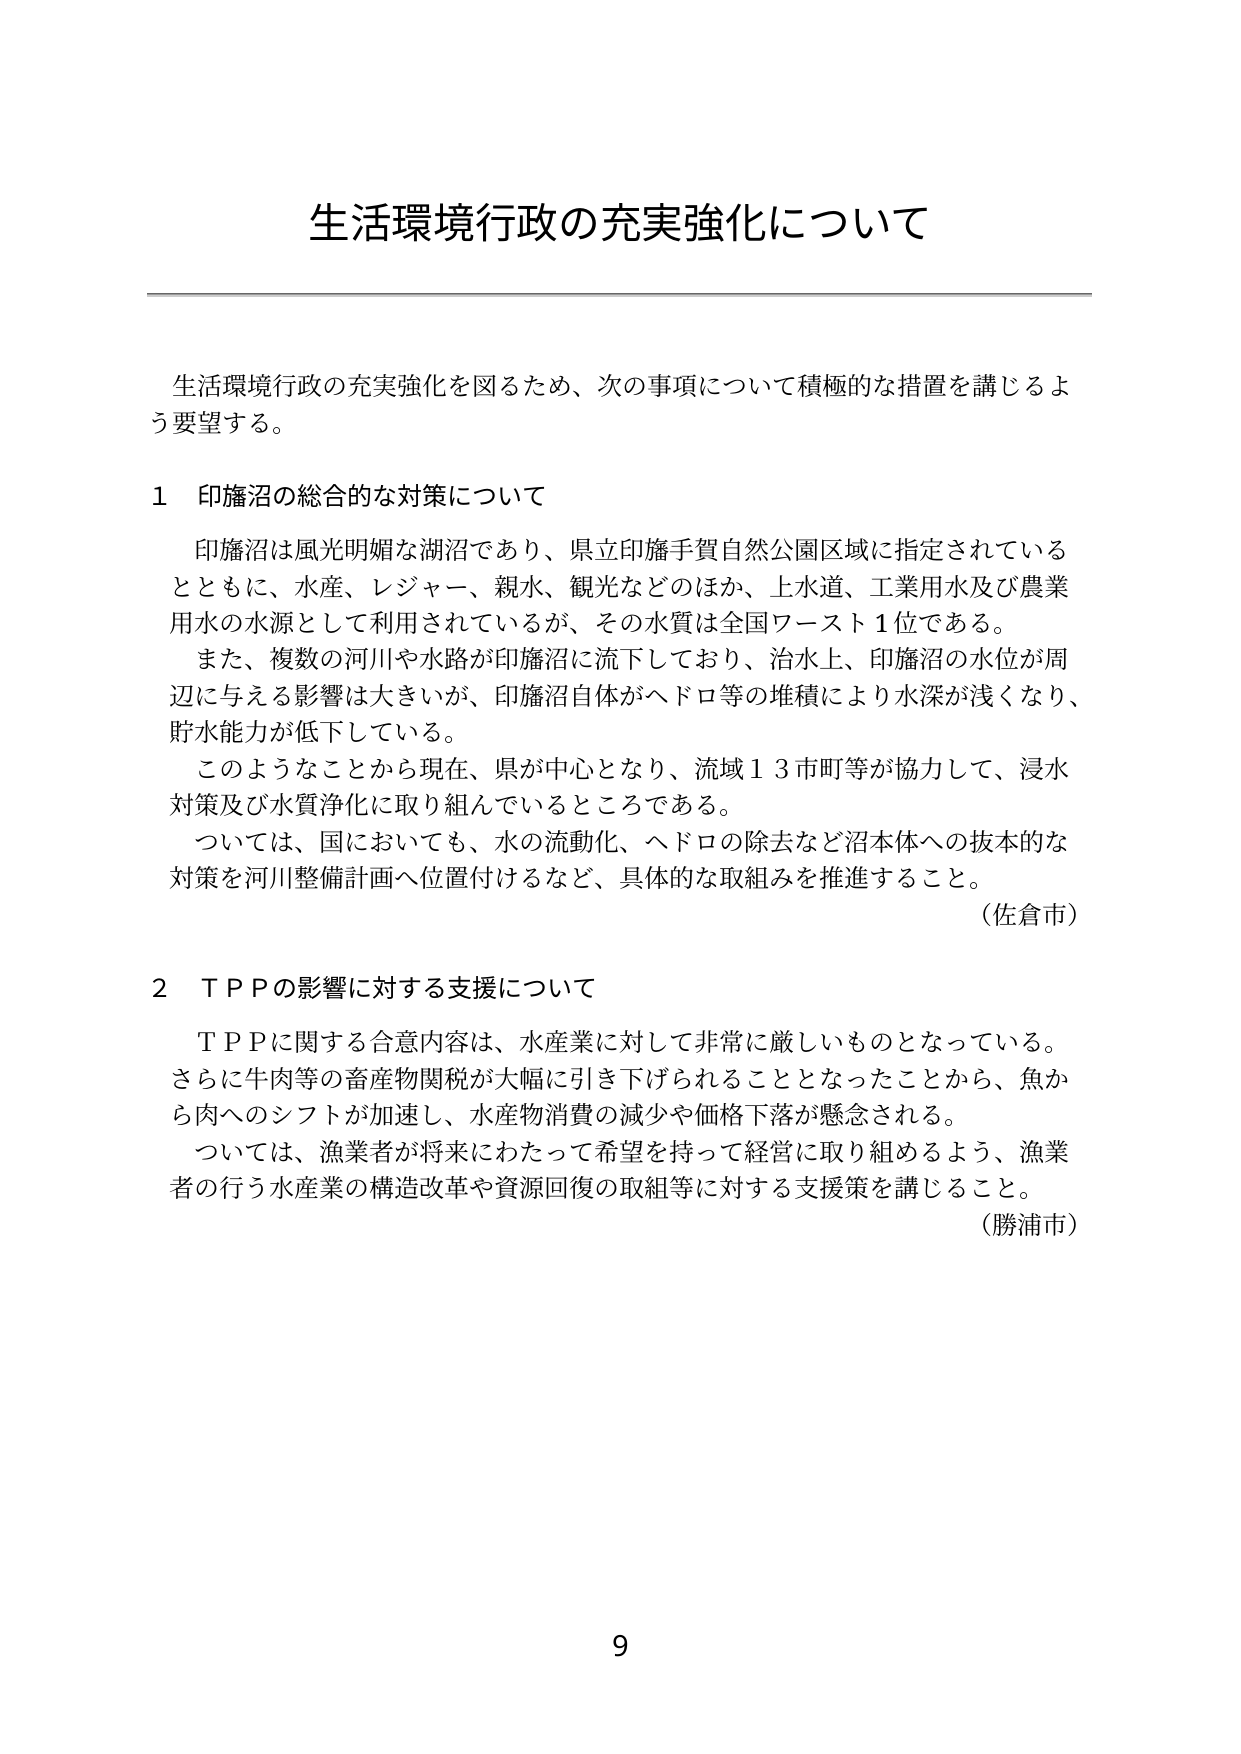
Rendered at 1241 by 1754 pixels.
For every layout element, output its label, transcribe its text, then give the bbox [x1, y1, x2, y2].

text このようなことから現在、県が中心となり、流域１３市町等が協力して、浸水対策及び水質浄化に取り組んでいるところである。 [169, 749, 1092, 822]
text また、複数の河川や水路が印旛沼に流下しており、治水上、印旛沼の水位が周辺に与える影響は大きいが、印旛沼自体がヘドロ等の堆積により水深が浅くなり、貯水能力が低下している。 [169, 640, 1092, 749]
subtitle １ 印旛沼の総合的な対策について [148, 476, 1092, 512]
text ついては、漁業者が将来にわたって希望を持って経営に取り組めるよう、漁業者の行う水産業の構造改革や資源回復の取組等に対する支援策を講じること。 [169, 1132, 1092, 1205]
text ついては、国においても、水の流動化、ヘドロの除去など沼本体への抜本的な対策を河川整備計画へ位置付けるなど、具体的な取組みを推進すること。 [169, 822, 1092, 895]
picture [147, 293, 1092, 297]
subtitle 生活環境行政の充実強化について [148, 184, 1092, 257]
text 印旛沼は風光明媚な湖沼であり、県立印旛手賀自然公園区域に指定されているとともに、水産、レジャー、親水、観光などのほか、上水道、工業用水及び農業用水の水源として利用されているが、その水質は全国ワースト1位である。 [169, 531, 1092, 640]
text 生活環境行政の充実強化を図るため、次の事項について積極的な措置を講じるよう要望する。 [148, 367, 1092, 439]
text （勝浦市） [148, 1205, 1092, 1242]
text ＴＰＰに関する合意内容は、水産業に対して非常に厳しいものとなっている。さらに牛肉等の畜産物関税が大幅に引き下げられることとなったことから、魚から肉へのシフトが加速し、水産物消費の減少や価格下落が懸念される。 [169, 1023, 1092, 1132]
subtitle ２ ＴＰＰの影響に対する支援について [148, 968, 1092, 1004]
text （佐倉市） [148, 895, 1092, 932]
